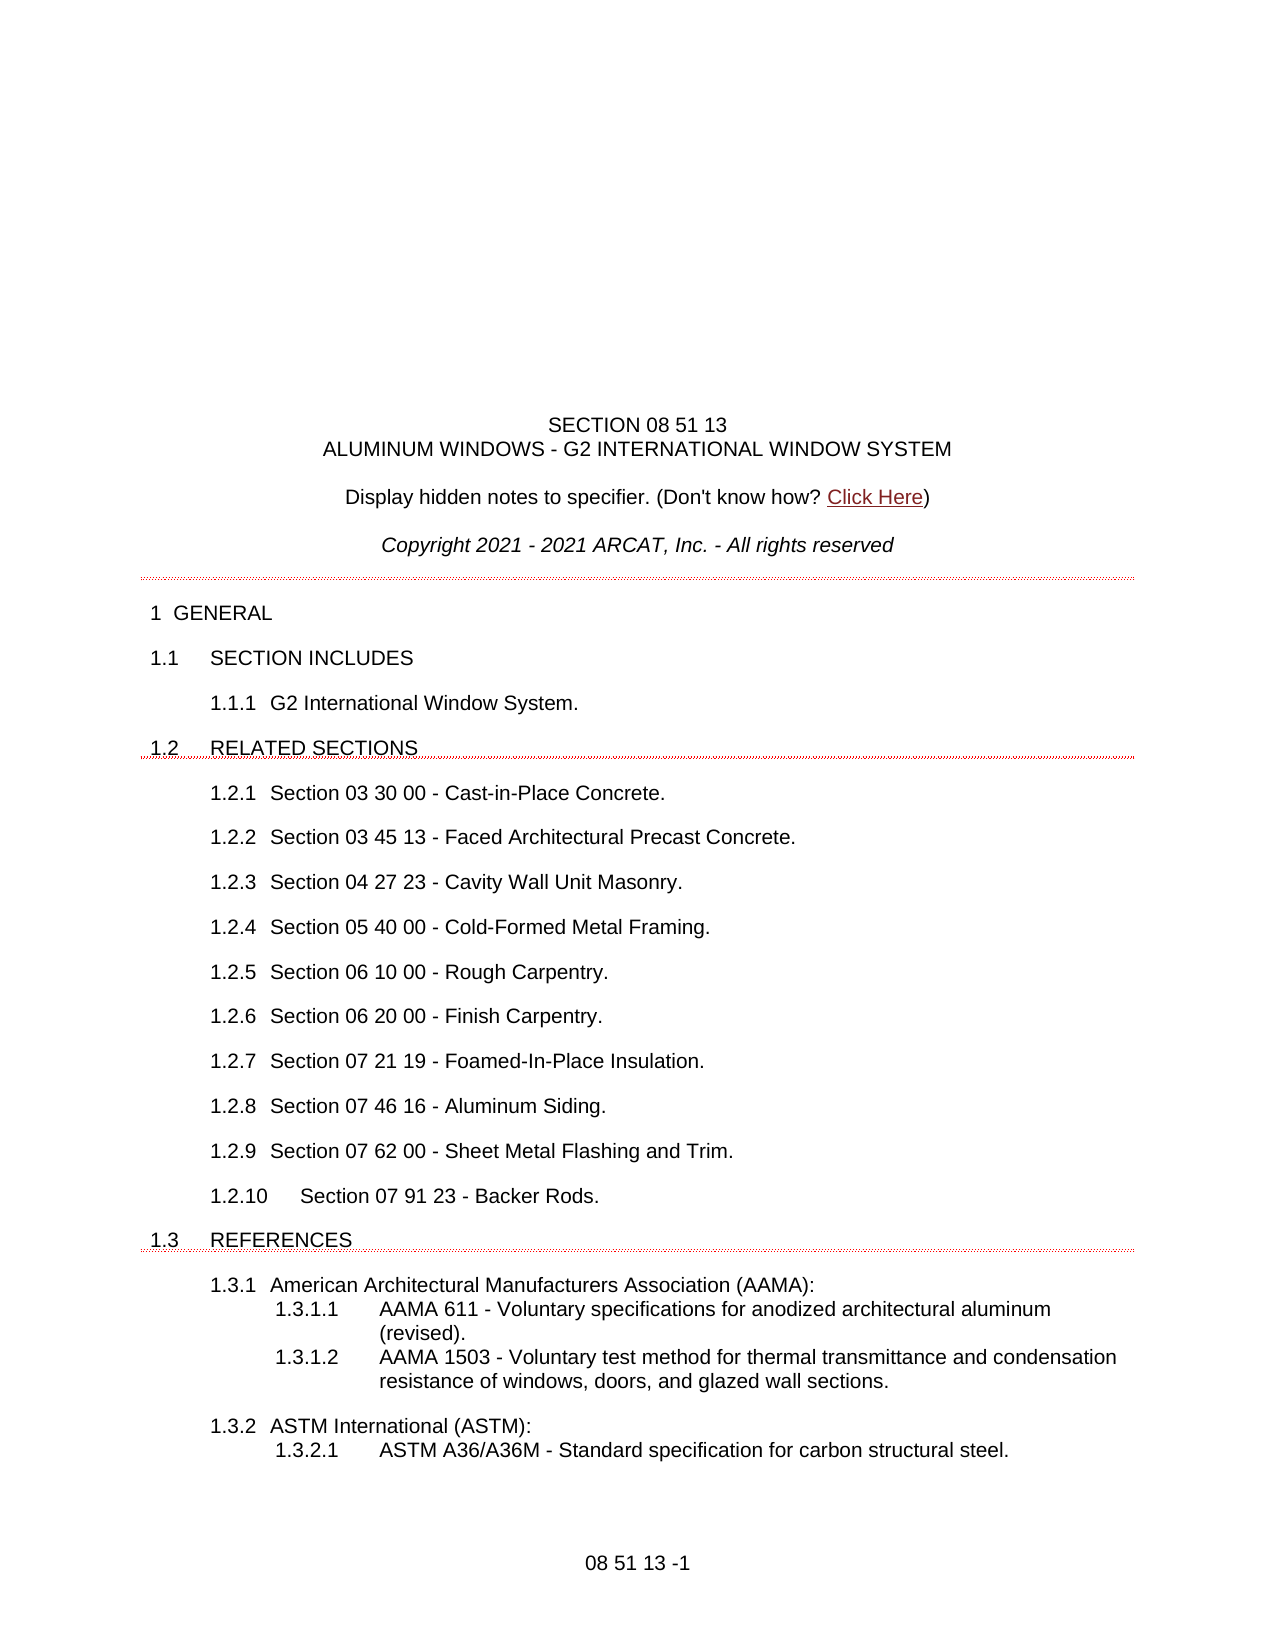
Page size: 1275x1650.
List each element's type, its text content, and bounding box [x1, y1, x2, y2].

list AAMA 611 - Voluntary specifications for anodized architectural aluminum (revised). [275, 1297, 1125, 1345]
list Section 06 10 00 - Rough Carpentry. [210, 959, 1125, 983]
title SECTION 08 51 13 [150, 413, 1125, 437]
list Section 07 21 19 - Foamed-In-Place Insulation. [210, 1049, 1125, 1073]
list Section 05 40 00 - Cold-Formed Metal Framing. [210, 915, 1125, 939]
list Section 07 91 23 - Backer Rods. [210, 1183, 1125, 1207]
list American Architectural Manufacturers Association (AAMA): [210, 1273, 1125, 1297]
list G2 International Window System. [210, 691, 1125, 715]
list Section 03 45 13 - Faced Architectural Precast Concrete. [210, 825, 1125, 849]
list ASTM A36/A36M - Standard specification for carbon structural steel. [275, 1438, 1125, 1462]
list REFERENCES [150, 1228, 1125, 1252]
title Copyright 2021 - 2021 ARCAT, Inc. - All rights reserved [150, 532, 1125, 556]
list GENERAL [150, 601, 1125, 625]
list Section 06 20 00 - Finish Carpentry. [210, 1004, 1125, 1028]
list Section 07 46 16 - Aluminum Siding. [210, 1094, 1125, 1118]
list AAMA 1503 - Voluntary test method for thermal transmittance and condensation resistance of windows, doors, and glazed wall sections. [275, 1345, 1125, 1393]
list Section 03 30 00 - Cast-in-Place Concrete. [210, 780, 1125, 804]
list ASTM International (ASTM): [210, 1414, 1125, 1438]
list SECTION INCLUDES [150, 646, 1125, 670]
list RELATED SECTIONS [150, 736, 1125, 759]
title ALUMINUM WINDOWS - G2 INTERNATIONAL WINDOW SYSTEM [150, 437, 1125, 461]
title Display hidden notes to specifier. (Don't know how? Click Here) [150, 484, 1125, 508]
list Section 04 27 23 - Cavity Wall Unit Masonry. [210, 870, 1125, 894]
list Section 07 62 00 - Sheet Metal Flashing and Trim. [210, 1139, 1125, 1163]
